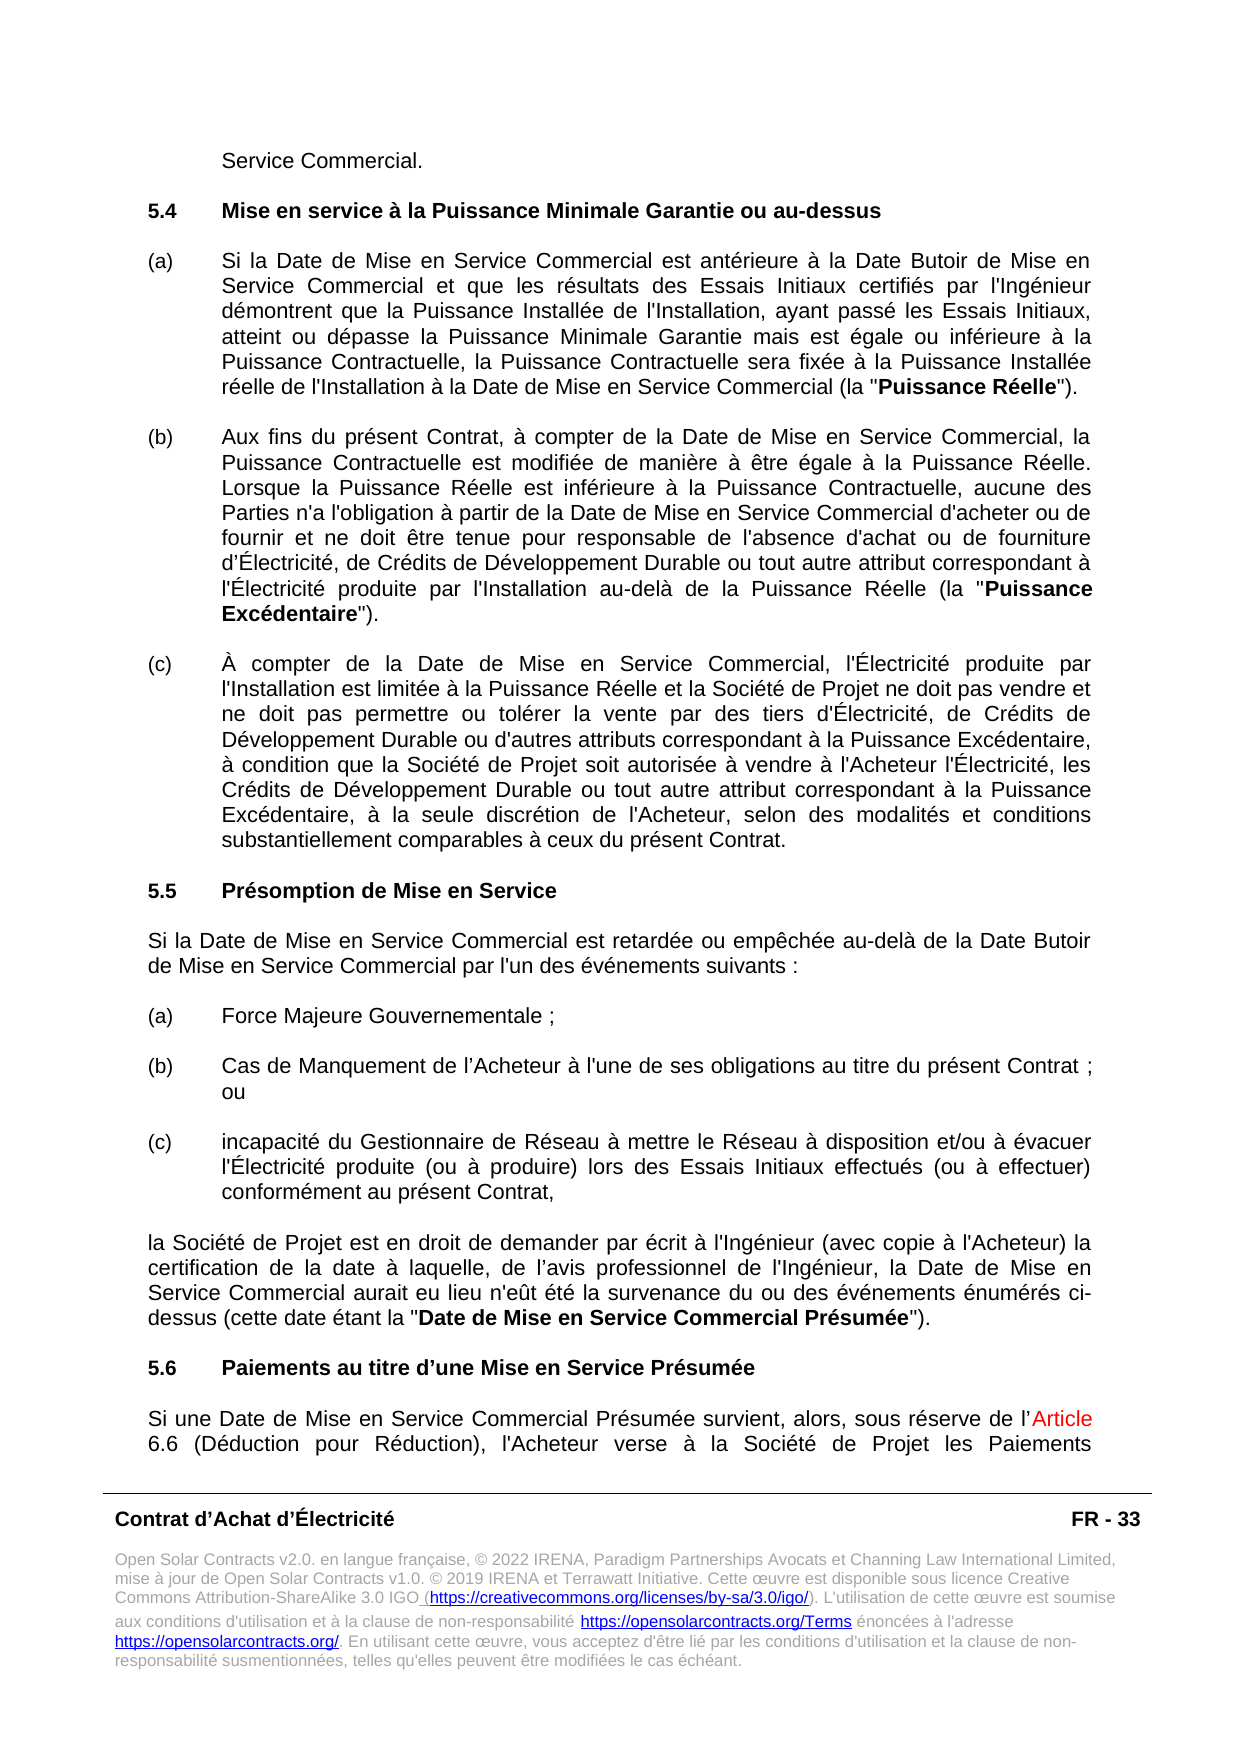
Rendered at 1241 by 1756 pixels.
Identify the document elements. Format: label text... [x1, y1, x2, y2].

list À compter de la Date de Mise en Service Commercial, l'Électricité produite par l'Installation est limitée à la Puissance Réelle et la Société de Projet ne doit pas vendre et ne doit pas permettre ou tolérer la vente par des tiers d'Électricité, de Crédits de Développement Durable ou d'autres attributs correspondant à la Puissance Excédentaire, à condition que la Société de Projet soit autorisée à vendre à l'Acheteur l'Électricité, les Crédits de Développement Durable ou tout autre attribut correspondant à la Puissance Excédentaire, à la seule discrétion de l'Acheteur, selon des modalités et conditions substantiellement comparables à ceux du présent Contrat. [148, 651, 1093, 853]
list Force Majeure Gouvernementale ; [148, 1003, 1093, 1028]
text la Société de Projet est en droit de demander par écrit à l'Ingénieur (avec copie à l'Acheteur) la certification de la date à laquelle, de l’avis professionnel de l'Ingénieur, la Date de Mise en Service Commercial aurait eu lieu n'eût été la survenance du ou des événements énumérés ci-dessus (cette date étant la "Date de Mise en Service Commercial Présumée"). [148, 1229, 1093, 1330]
list incapacité du Gestionnaire de Réseau à mettre le Réseau à disposition et/ou à évacuer l'Électricité produite (ou à produire) lors des Essais Initiaux effectués (ou à effectuer) conformément au présent Contrat, [148, 1129, 1093, 1204]
list Paiements au titre d’une Mise en Service Présumée [148, 1355, 1093, 1381]
list Si la Date de Mise en Service Commercial est antérieure à la Date Butoir de Mise en Service Commercial et que les résultats des Essais Initiaux certifiés par l'Ingénieur démontrent que la Puissance Installée de l'Installation, ayant passé les Essais Initiaux, atteint ou dépasse la Puissance Minimale Garantie mais est égale ou inférieure à la Puissance Contractuelle, la Puissance Contractuelle sera fixée à la Puissance Installée réelle de l'Installation à la Date de Mise en Service Commercial (la "Puissance Réelle"). [148, 248, 1093, 399]
text Si la Date de Mise en Service Commercial est retardée ou empêchée au-delà de la Date Butoir de Mise en Service Commercial par l'un des événements suivants : [148, 928, 1093, 978]
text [148, 1406, 1093, 1456]
list Cas de Manquement de l’Acheteur à l'une de ses obligations au titre du présent Contrat ; ou [148, 1053, 1093, 1104]
list Mise en service à la Puissance Minimale Garantie ou au-dessus [148, 198, 1093, 223]
list Aux fins du présent Contrat, à compter de la Date de Mise en Service Commercial, la Puissance Contractuelle est modifiée de manière à être égale à la Puissance Réelle. Lorsque la Puissance Réelle est inférieure à la Puissance Contractuelle, aucune des Parties n'a l'obligation à partir de la Date de Mise en Service Commercial d'acheter ou de fournir et ne doit être tenue pour responsable de l'absence d'achat ou de fourniture d’Électricité, de Crédits de Développement Durable ou tout autre attribut correspondant à l'Électricité produite par l'Installation au-delà de la Puissance Réelle (la "Puissance Excédentaire"). [148, 424, 1093, 626]
list Présomption de Mise en Service [148, 878, 1093, 903]
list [148, 148, 1093, 173]
